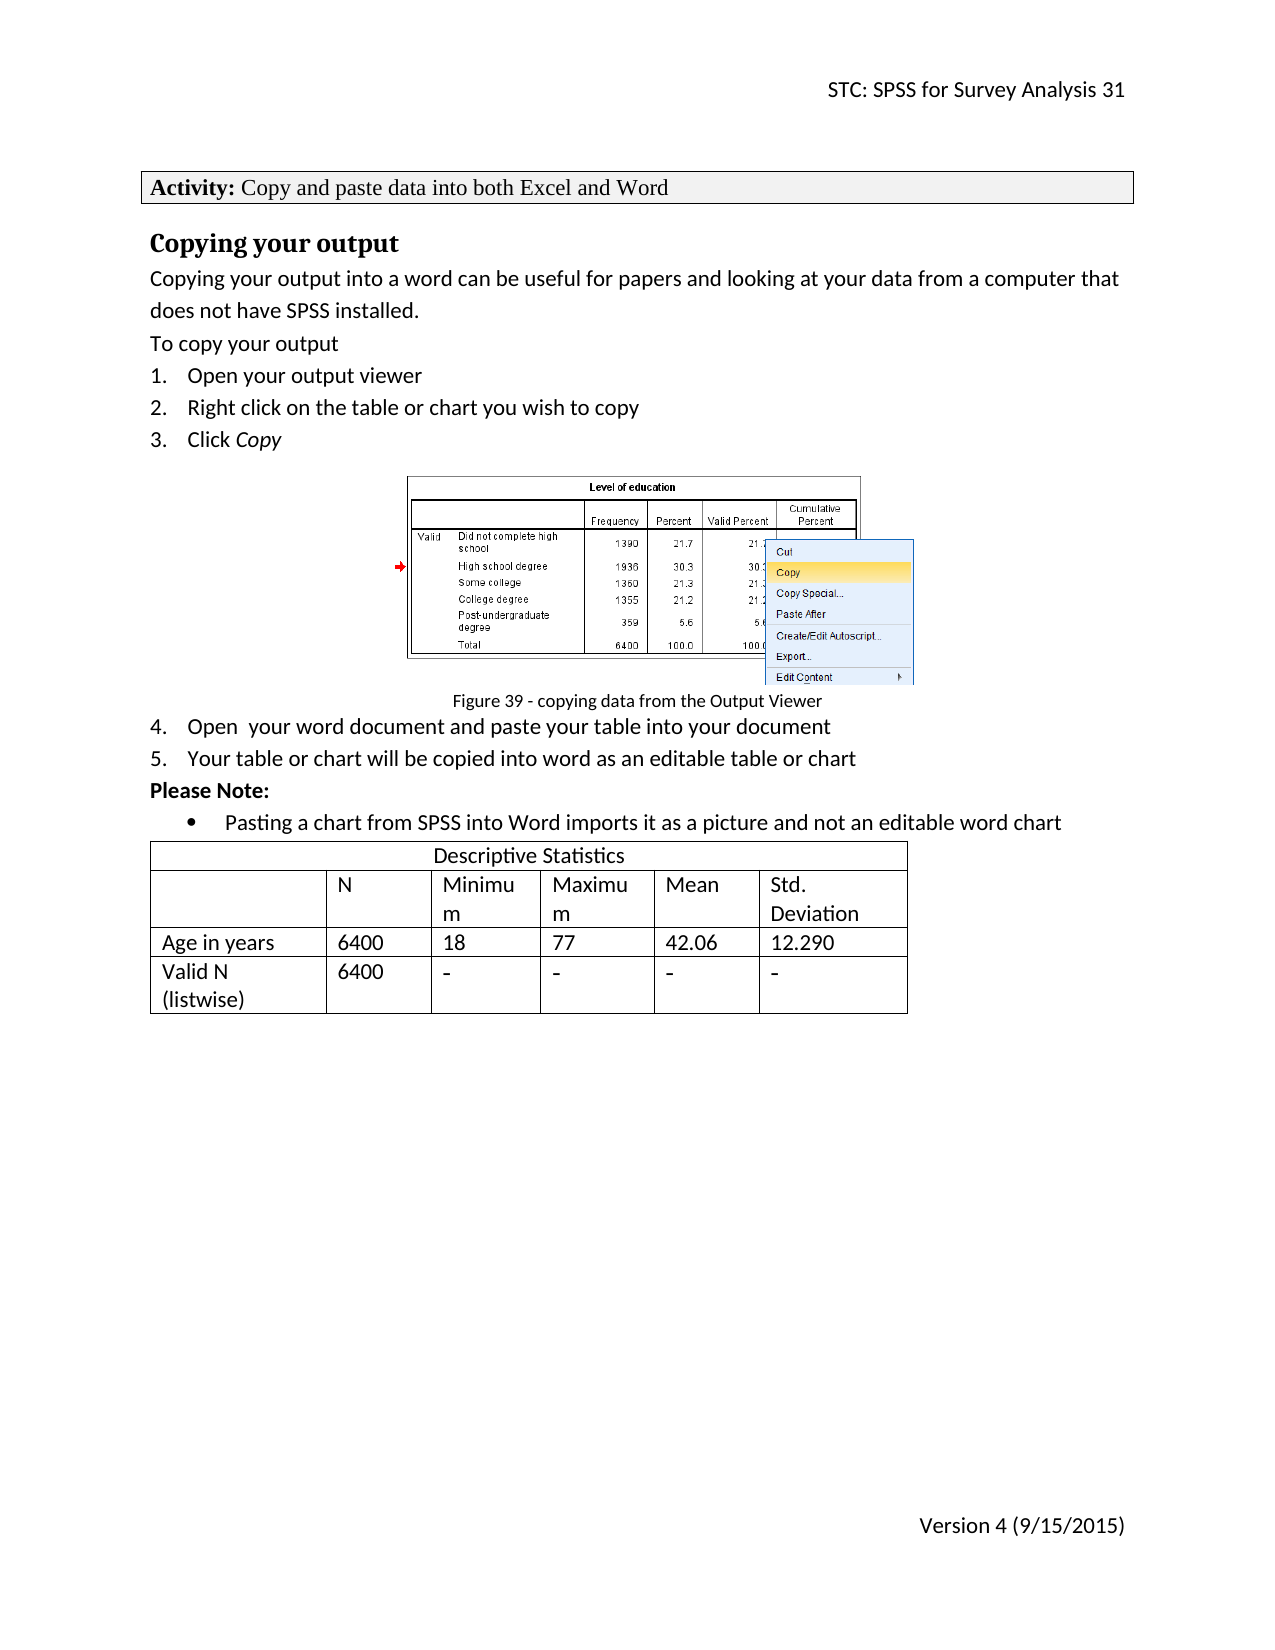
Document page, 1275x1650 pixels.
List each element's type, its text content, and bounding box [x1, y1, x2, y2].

list Click Copy [150, 425, 1125, 453]
table_cell 6400 [327, 957, 431, 1013]
table_cell Std. Deviation [760, 871, 907, 927]
table_cell 42.06 [655, 928, 759, 956]
table_cell N [327, 871, 431, 927]
table_cell Minimum [432, 871, 540, 927]
picture [394, 457, 918, 685]
table_cell - [760, 957, 907, 1013]
table_cell 18 [432, 928, 540, 956]
table_cell Age in years [151, 928, 326, 956]
list Open your word document and paste your table into your document [150, 712, 1125, 740]
table_cell - [655, 957, 759, 1013]
list Open your output viewer [150, 361, 1125, 389]
text Copying your output into a word can be useful for papers and looking at your data from a computer that does not have SPSS installed. [150, 264, 1125, 324]
table_cell Maximum [541, 871, 654, 927]
text To copy your output [150, 329, 1125, 357]
table_cell 6400 [327, 928, 431, 956]
table_cell - [541, 957, 654, 1013]
list Your table or chart will be copied into word as an editable table or chart [150, 744, 1125, 772]
list Right click on the table or chart you wish to copy [150, 393, 1125, 421]
subtitle Copying your output [150, 228, 1125, 260]
text Please Note: [150, 776, 1125, 804]
table_cell 12.290 [760, 928, 907, 956]
table_cell - [432, 957, 540, 1013]
text Activity: Copy and paste data into both Excel and Word [142, 172, 1133, 203]
table_cell Valid N (listwise) [151, 957, 326, 1013]
table_header Descriptive Statistics [151, 842, 907, 869]
table_cell Mean [655, 871, 759, 927]
table_cell [151, 871, 326, 927]
table_cell 77 [541, 928, 654, 956]
list Pasting a chart from SPSS into Word imports it as a picture and not an editable word chart [187, 808, 1125, 836]
